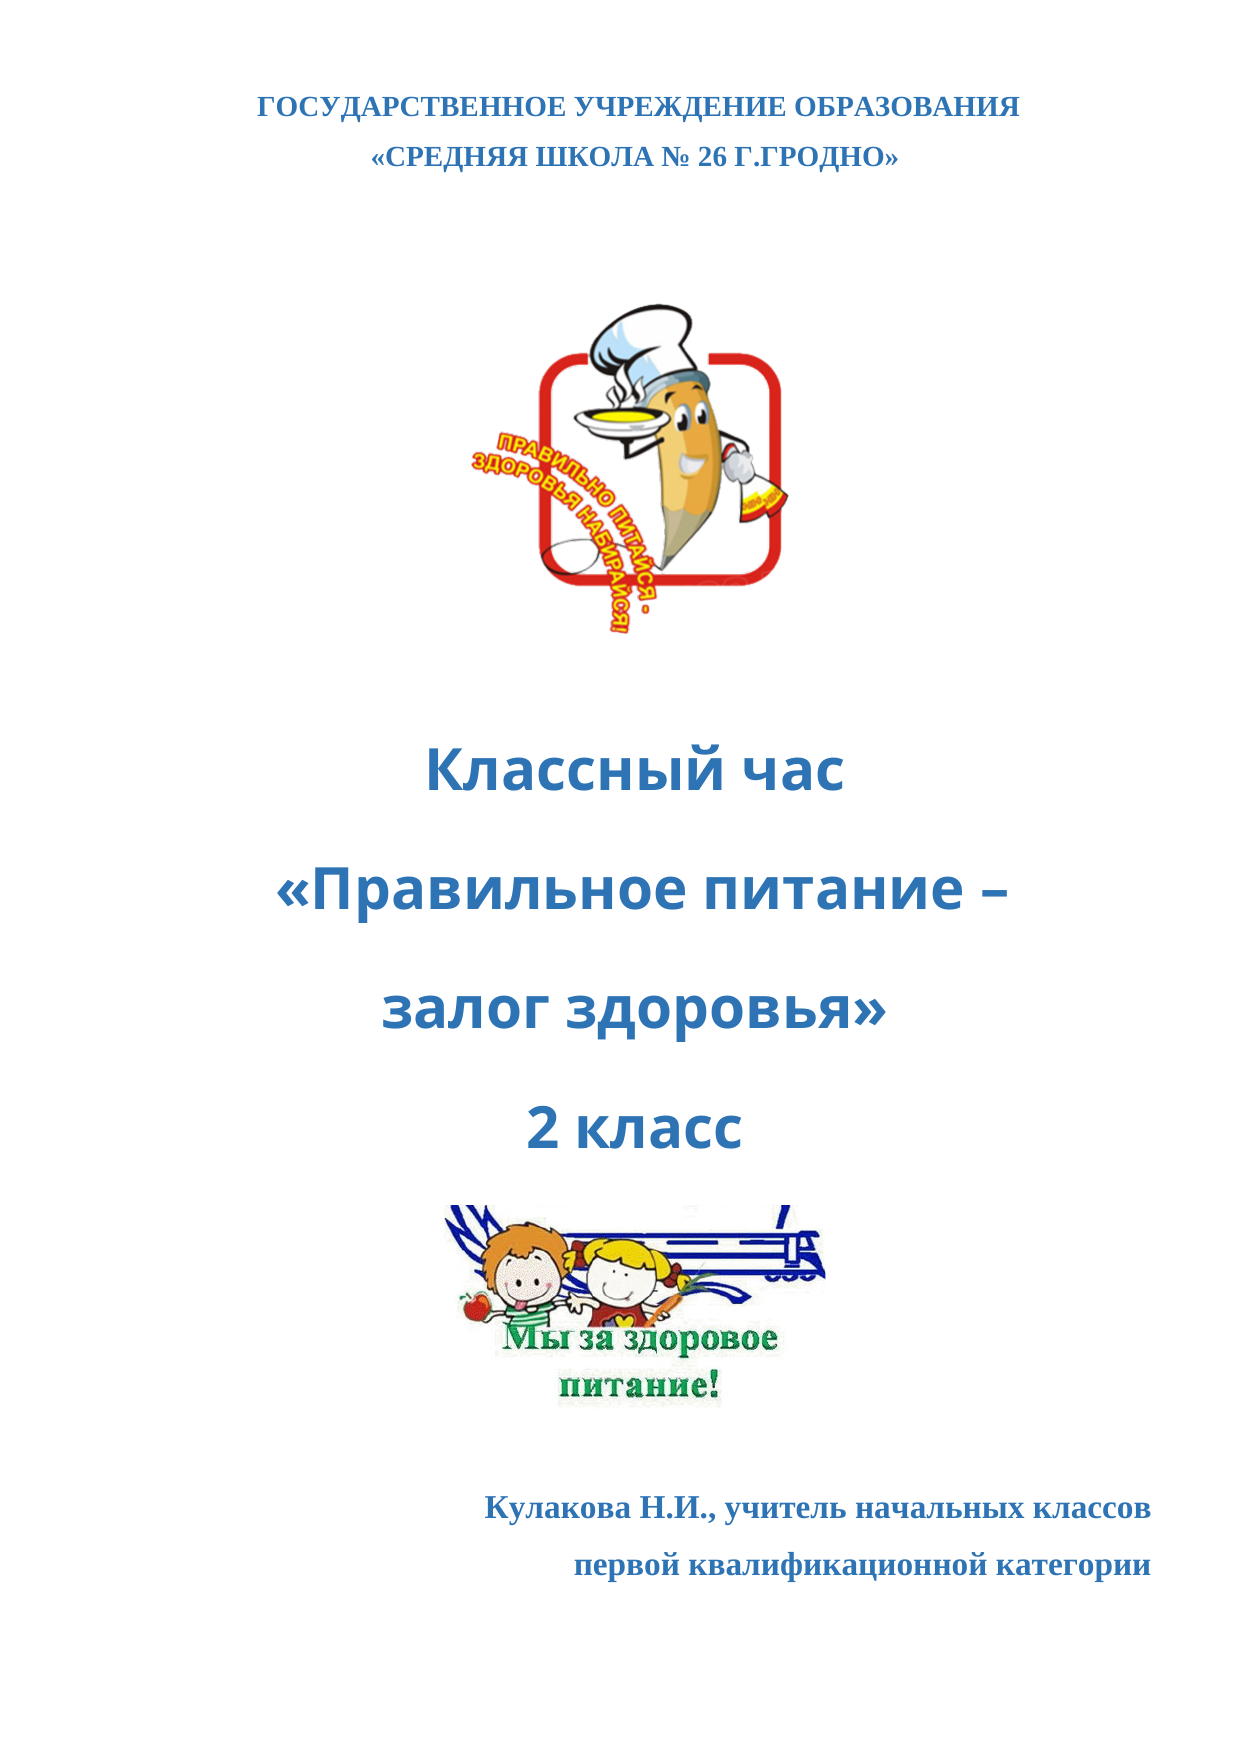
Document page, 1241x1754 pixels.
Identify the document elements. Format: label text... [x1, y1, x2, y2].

text ГОСУДАРСТВЕННОЕ УЧРЕЖДЕНИЕ ОБРАЗОВАНИЯ [118, 89, 1152, 122]
text первой квалификационной категории [118, 1544, 1152, 1583]
text Кулакова Н.И., учитель начальных классов [118, 1487, 1152, 1525]
picture [444, 1205, 826, 1413]
text «Правильное питание – [118, 847, 1152, 927]
text 2 класс [118, 1086, 1152, 1165]
picture [446, 290, 823, 652]
text Классный час [118, 728, 1152, 808]
text «СРЕДНЯЯ ШКОЛА № 26 Г.ГРОДНО» [118, 139, 1152, 172]
text залог здоровья» [118, 967, 1152, 1046]
